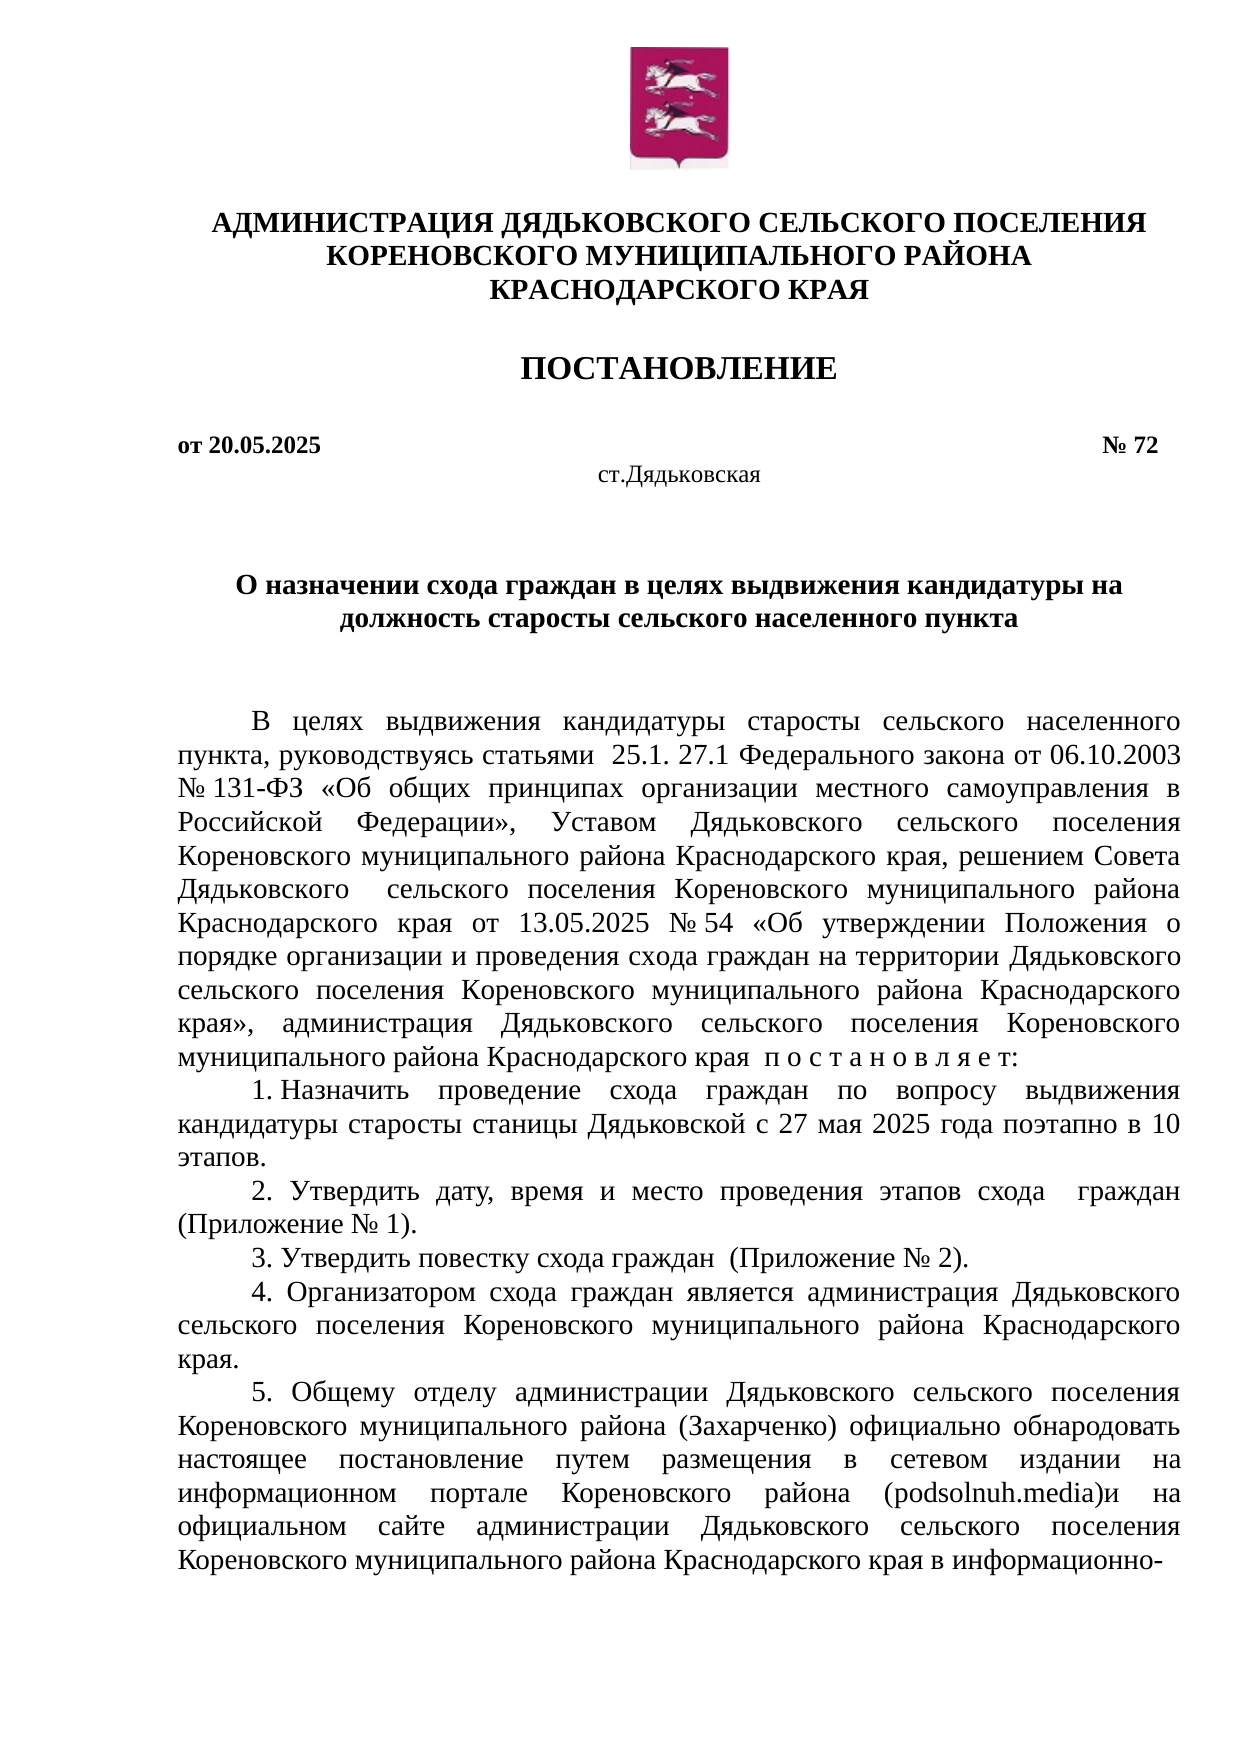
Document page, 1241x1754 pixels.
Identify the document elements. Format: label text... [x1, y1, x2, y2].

text ст.Дядьковская [177, 459, 1181, 487]
text ПОСТАНОВЛЕНИЕ [177, 348, 1181, 387]
text АДМИНИСТРАЦИЯ ДЯДЬКОВСКОГО СЕЛЬСКОГО ПОСЕЛЕНИЯ КОРЕНОВСКОГО МУНИЦИПАЛЬНОГО РАЙОНА [177, 205, 1181, 272]
text В целях выдвижения кандидатуры старосты сельского населенного пункта, руководствуясь статьями 25.1. 27.1 Федерального закона от 06.10.2003 № 131-ФЗ «Об общих принципах организации местного самоуправления в Российской Федерации», Уставом Дядьковского сельского поселения Кореновского муниципального района Краснодарского края, решением Совета Дядьковского сельского поселения Кореновского муниципального района Краснодарского края от 13.05.2025 № 54 «Об утверждении Положения о порядке организации и проведения схода граждан на территории Дядьковского сельского поселения Кореновского муниципального района Краснодарского края», администрация Дядьковского сельского поселения Кореновского муниципального района Краснодарского края п о с т а н о в л я е т: [177, 703, 1181, 1072]
text 2. Утвердить дату, время и место проведения этапов схода граждан (Приложение № 1). [177, 1173, 1181, 1240]
text 4. Организатором схода граждан является администрация Дядьковского сельского поселения Кореновского муниципального района Краснодарского края. [177, 1274, 1181, 1374]
subtitle О назначении схода граждан в целях выдвижения кандидатуры на должность старосты сельского населенного пункта [177, 567, 1181, 634]
text 5. Общему отделу администрации Дядьковского сельского поселения Кореновского муниципального района (Захарченко) официально обнародовать настоящее постановление путем размещения в сетевом издании на информационном портале Кореновского района (podsolnuh.media)и на официальном сайте администрации Дядьковского сельского поселения Кореновского муниципального района Краснодарского края в информационно- [177, 1374, 1181, 1576]
text от 20.05.2025 № 72 [177, 430, 1181, 459]
picture [630, 47, 729, 170]
text 1. Назначить проведение схода граждан по вопросу выдвижения кандидатуры старосты станицы Дядьковской с 27 мая 2025 года поэтапно в 10 этапов. [177, 1072, 1181, 1173]
text 3. Утвердить повестку схода граждан (Приложение № 2). [177, 1240, 1181, 1274]
text КРАСНОДАРСКОГО КРАЯ [177, 272, 1181, 305]
